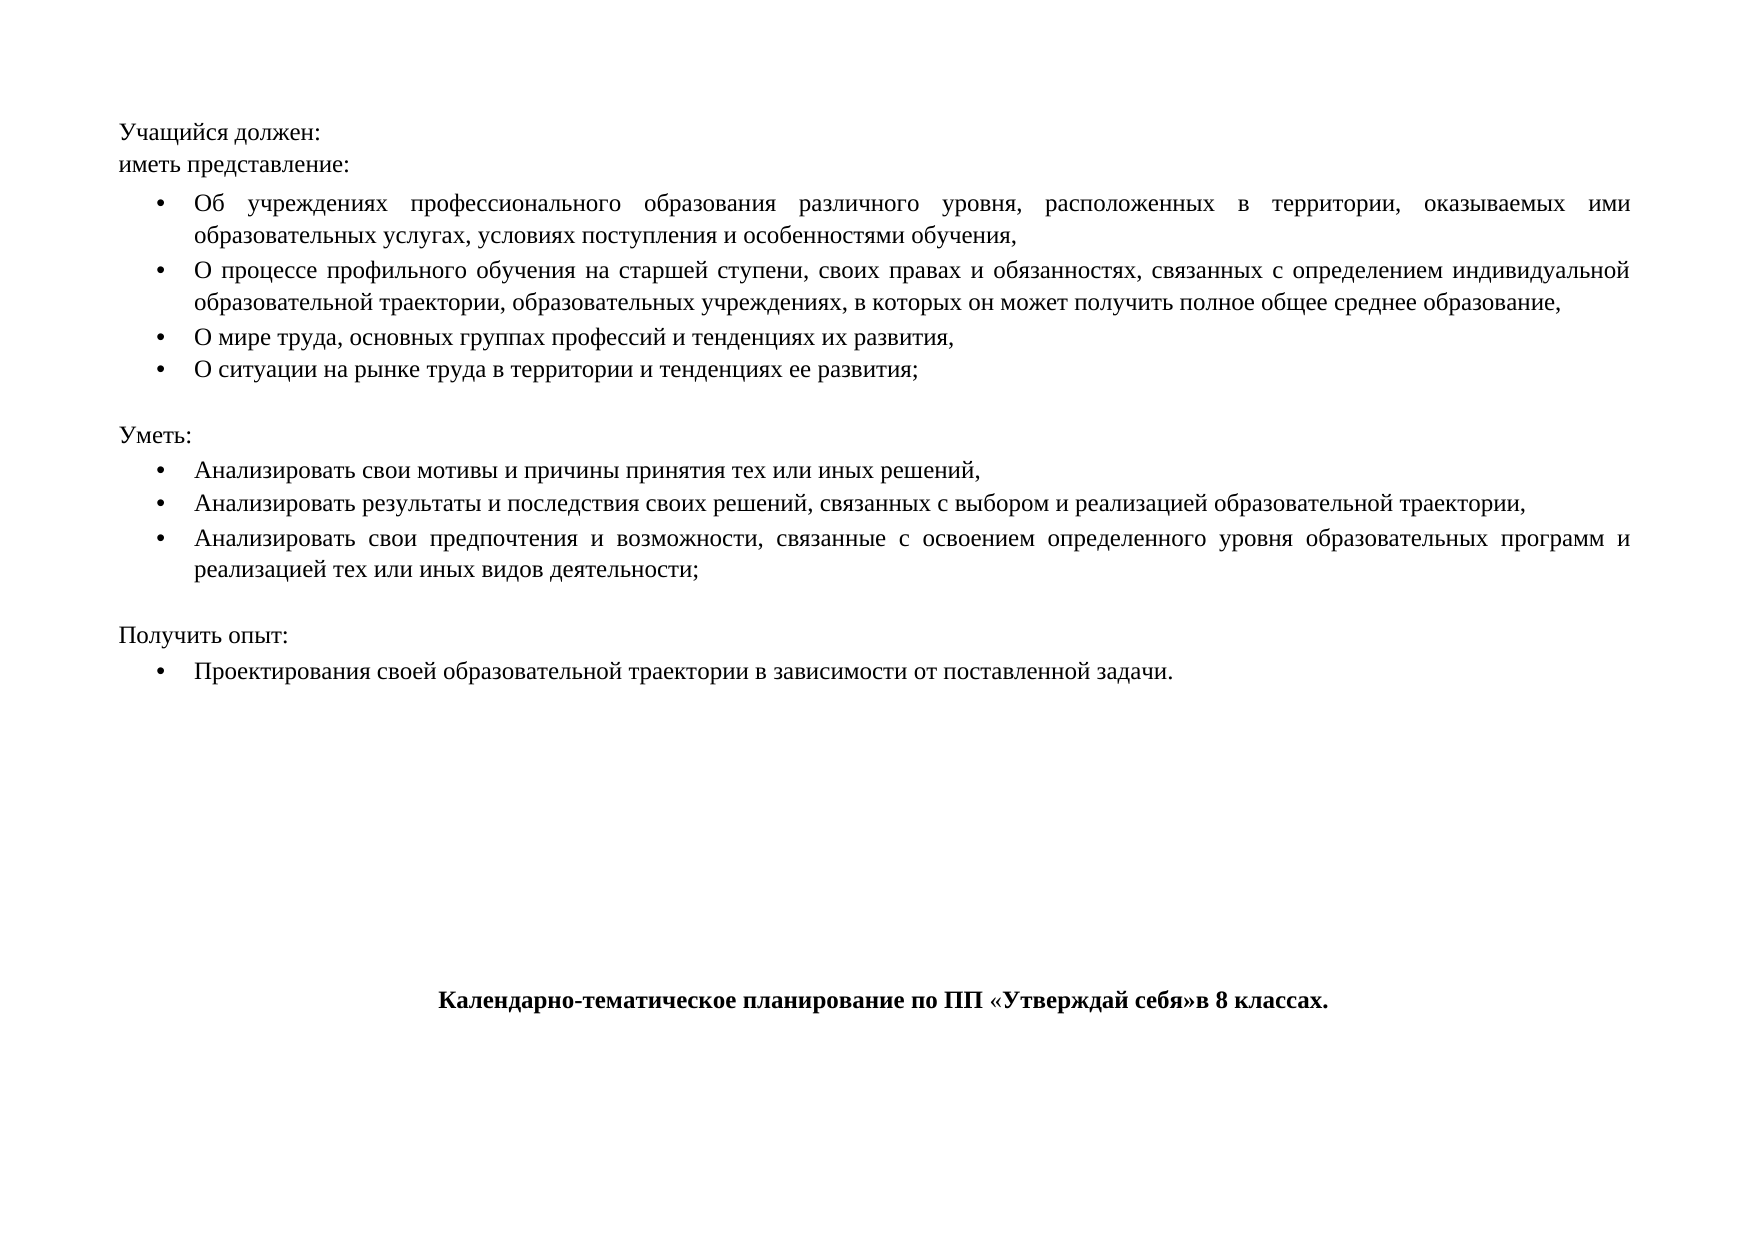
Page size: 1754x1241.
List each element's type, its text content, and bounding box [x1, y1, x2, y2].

list О мире труда, основных группах профессий и тенденциях их развития, [156, 322, 1632, 351]
text иметь представление: [118, 149, 1632, 178]
list О ситуации на рынке труда в территории и тенденциях ее развития; [156, 354, 1632, 383]
list Анализировать свои мотивы и причины принятия тех или иных решений, [156, 456, 1632, 484]
text Календарно-тематическое планирование по ПП «Утверждай себя»в 8 классах. [135, 985, 1632, 1013]
text Уметь: [118, 420, 1632, 449]
list Анализировать результаты и последствия своих решений, связанных с выбором и реализацией образовательной траектории, [156, 488, 1632, 517]
list Анализировать свои предпочтения и возможности, связанные с освоением определенного уровня образовательных программ и реализацией тех или иных видов деятельности; [156, 523, 1632, 583]
list О процессе профильного обучения на старшей ступени, своих правах и обязанностях, связанных с определением индивидуальной образовательной траектории, образовательных учреждениях, в которых он может получить полное общее среднее образование, [156, 255, 1632, 316]
list Об учреждениях профессионального образования различного уровня, расположенных в территории, оказываемых ими образовательных услугах, условиях поступления и особенностями обучения, [156, 188, 1632, 249]
list Проектирования своей образовательной траектории в зависимости от поставленной задачи. [156, 656, 1632, 685]
text Учащийся должен: [118, 117, 1632, 146]
text Получить опыт: [118, 621, 1632, 649]
